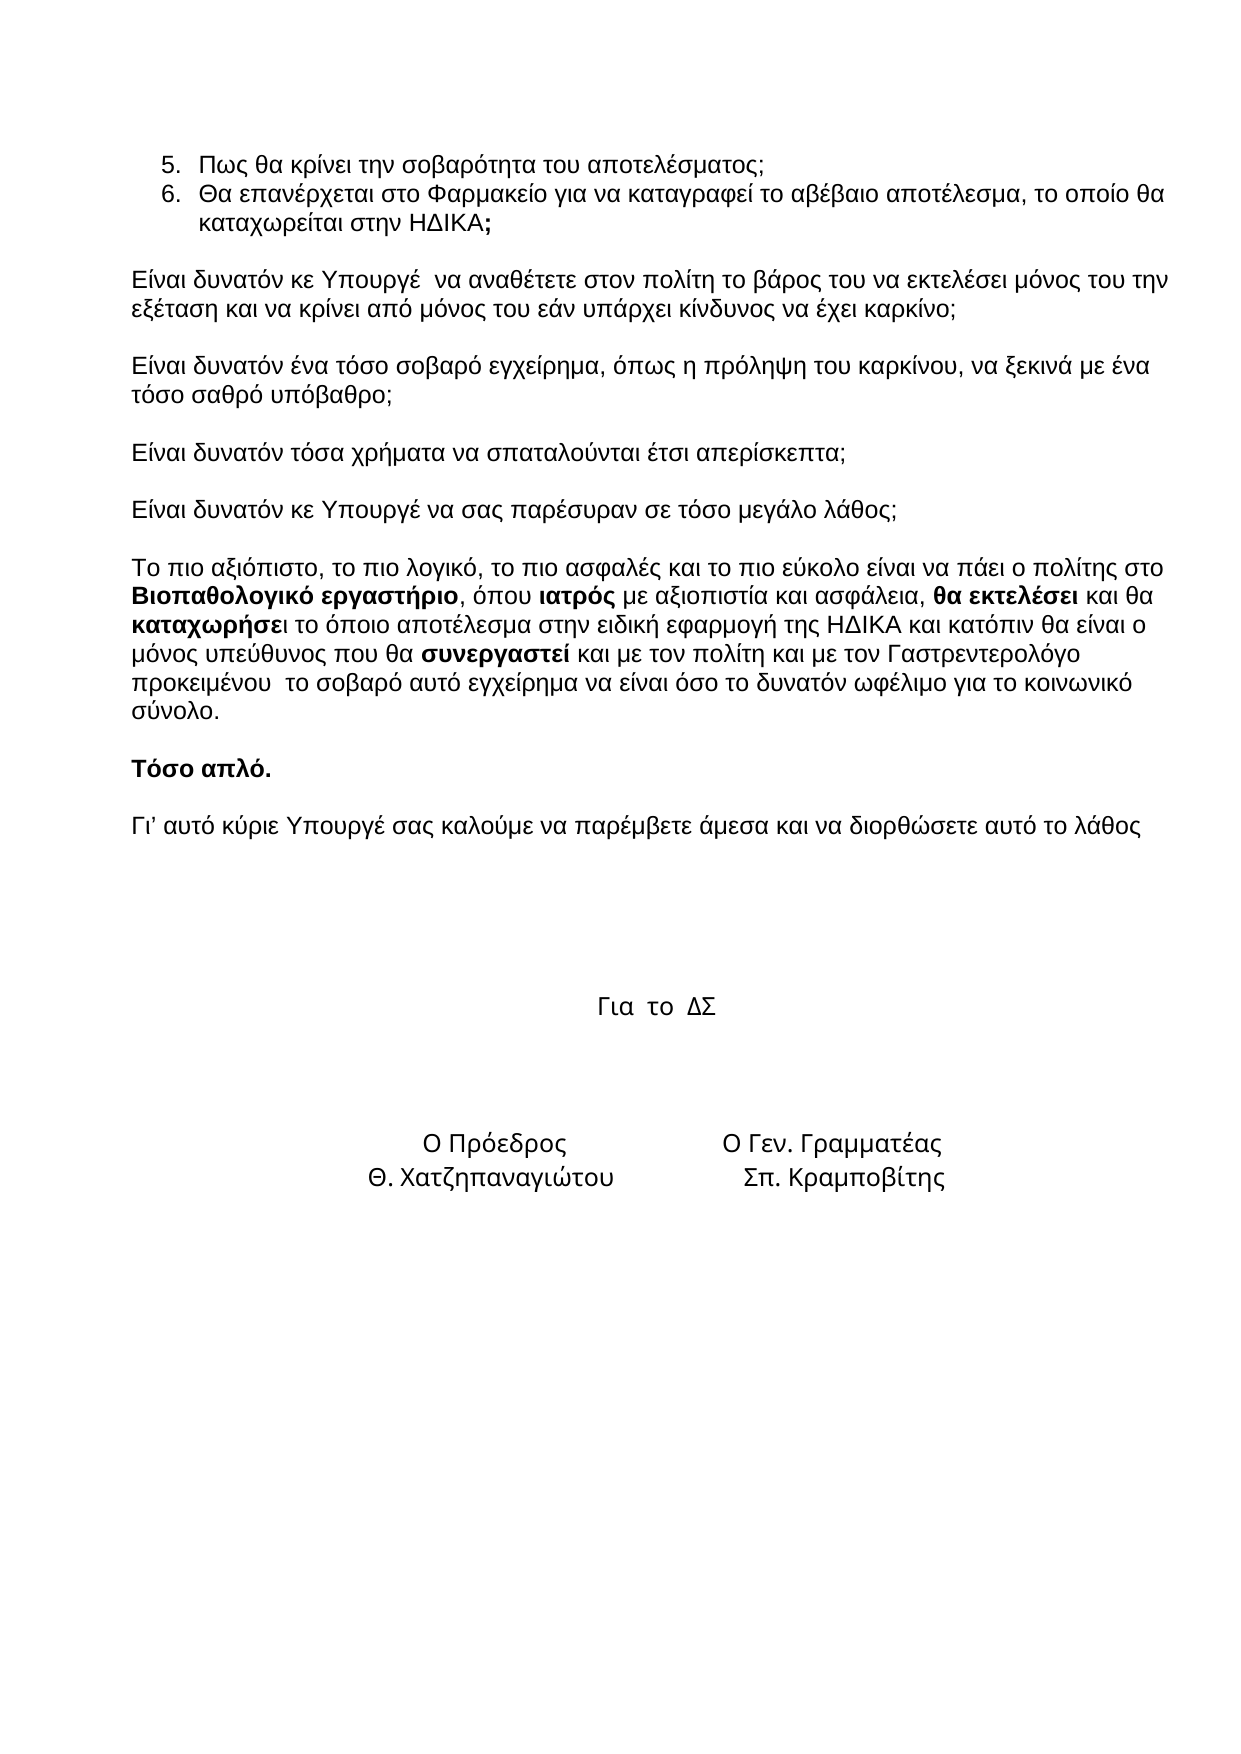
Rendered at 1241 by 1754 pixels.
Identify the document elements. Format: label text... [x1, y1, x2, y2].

text Για το ΔΣ [131, 989, 1181, 1023]
text Είναι δυνατόν τόσα χρήματα να σπαταλούνται έτσι απερίσκεπτα; [131, 437, 1181, 466]
text Το πιο αξιόπιστο, το πιο λογικό, το πιο ασφαλές και το πιο εύκολο είναι να πάει ο πολίτης στο Βιοπαθολογικό εργαστήριο, όπου ιατρός με αξιοπιστία και ασφάλεια, θα εκτελέσει και θα καταχωρήσει το όποιο αποτέλεσμα στην ειδική εφαρμογή της ΗΔΙΚΑ και κατόπιν θα είναι ο μόνος υπεύθυνος που θα συνεργαστεί και με τον πολίτη και με τον Γαστρεντερολόγο προκειμένου το σοβαρό αυτό εγχείρημα να είναι όσο το δυνατόν ωφέλιμο για το κοινωνικό σύνολο. [131, 552, 1181, 725]
list Θα επανέρχεται στο Φαρμακείο για να καταγραφεί το αβέβαιο αποτέλεσμα, το οποίο θα καταχωρείται στην ΗΔΙΚΑ; [161, 179, 1181, 236]
text Ο Πρόεδρος Ο Γεν. Γραμματέας [131, 1125, 1181, 1159]
text Είναι δυνατόν ένα τόσο σοβαρό εγχείρημα, όπως η πρόληψη του καρκίνου, να ξεκινά με ένα τόσο σαθρό υπόβαθρο; [131, 351, 1181, 409]
list Πως θα κρίνει την σοβαρότητα του αποτελέσματος; [161, 150, 1181, 179]
text Είναι δυνατόν κε Υπουργέ να σας παρέσυραν σε τόσο μεγάλο λάθος; [131, 495, 1181, 524]
text Είναι δυνατόν κε Υπουργέ να αναθέτετε στον πολίτη το βάρος του να εκτελέσει μόνος του την εξέταση και να κρίνει από μόνος του εάν υπάρχει κίνδυνος να έχει καρκίνο; [131, 265, 1181, 322]
text Γι’ αυτό κύριε Υπουργέ σας καλούμε να παρέμβετε άμεσα και να διορθώσετε αυτό το λάθος [131, 811, 1181, 840]
text Θ. Χατζηπαναγιώτου Σπ. Κραμποβίτης [131, 1159, 1181, 1193]
text Τόσο απλό. [131, 754, 1181, 782]
